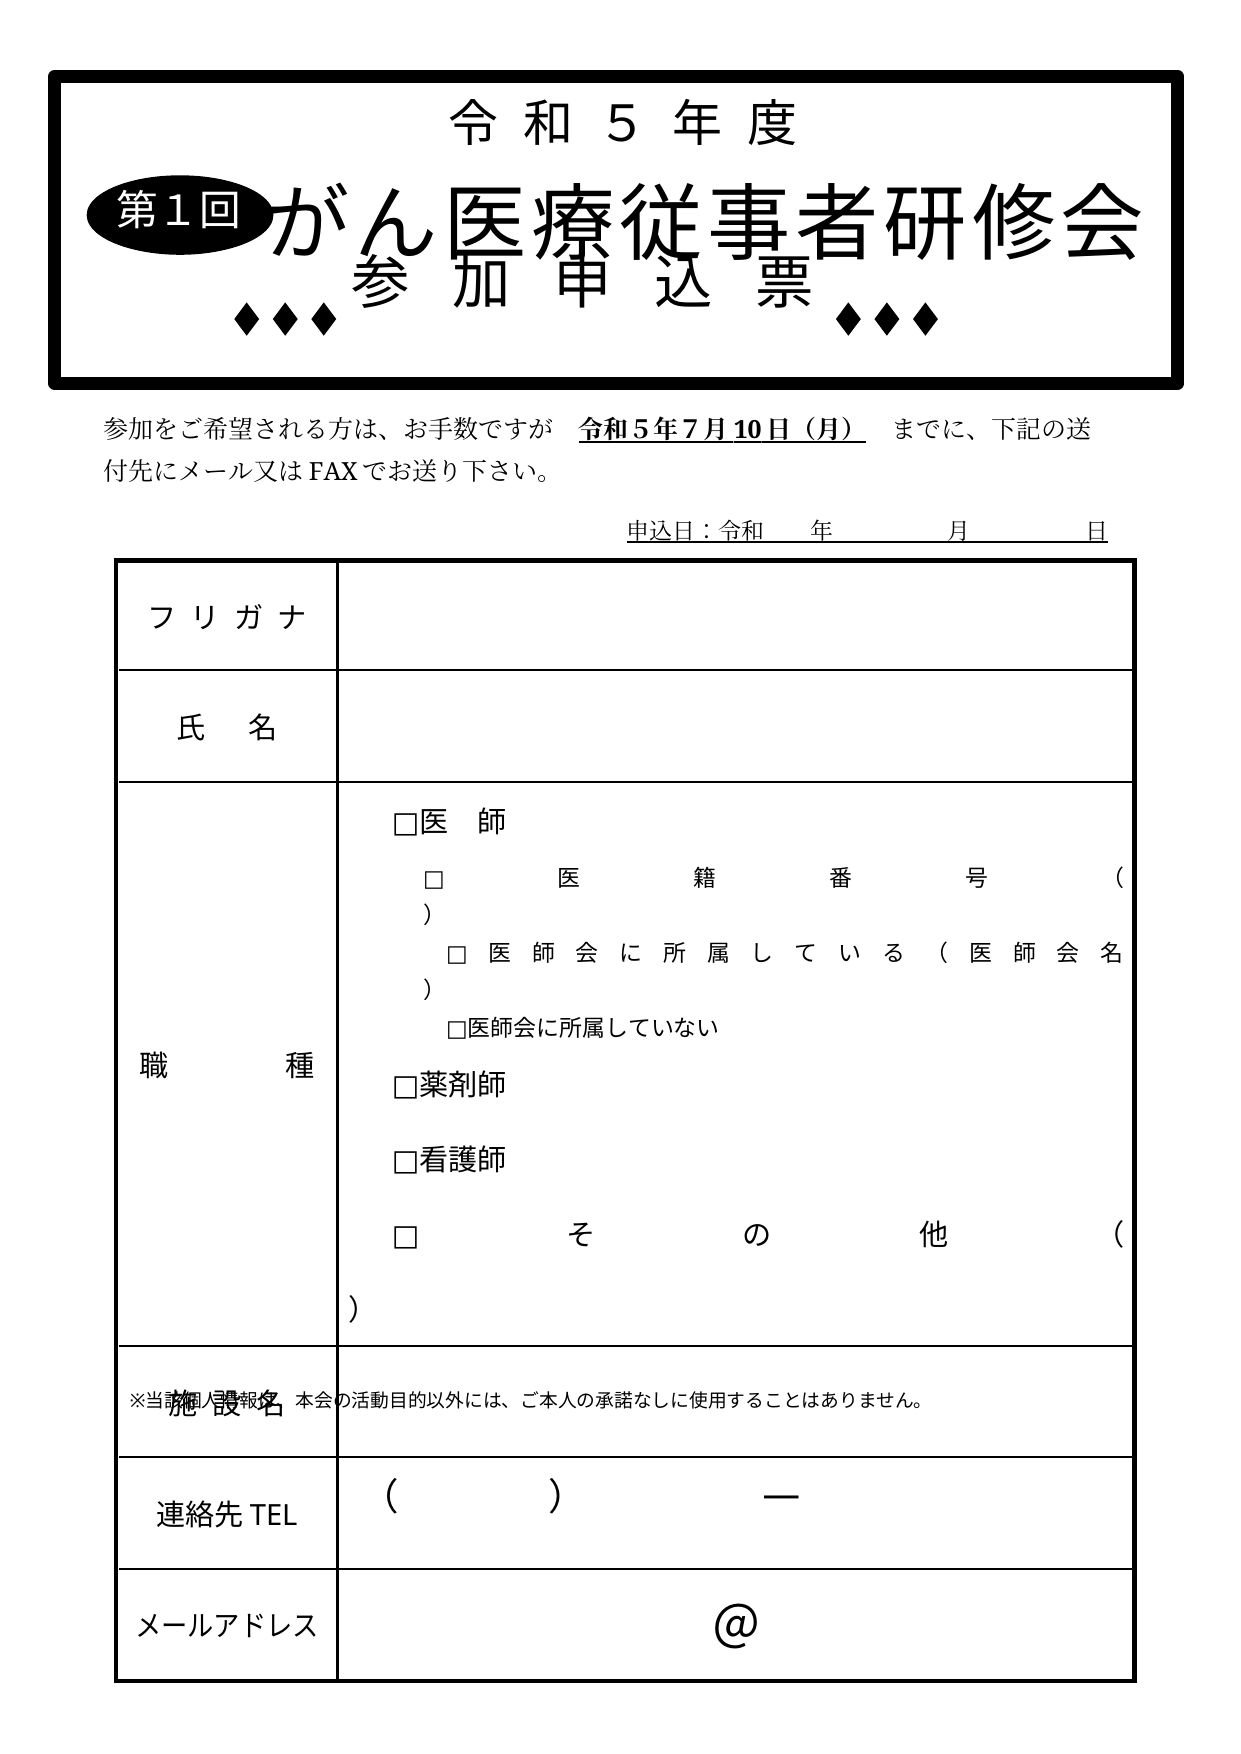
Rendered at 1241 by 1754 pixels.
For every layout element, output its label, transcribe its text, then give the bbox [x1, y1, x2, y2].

table_cell 職 種 [118, 782, 336, 1345]
table_cell ＠ [339, 1570, 1132, 1678]
table_cell 氏名 [118, 670, 336, 781]
table_cell [339, 1347, 1132, 1456]
table_cell メールアドレス [118, 1569, 336, 1678]
table_cell [339, 1458, 1132, 1567]
table_header フリガナ [118, 563, 336, 669]
table_cell [339, 671, 1132, 781]
table_cell 連絡先TEL [118, 1457, 336, 1567]
table_header [339, 563, 1132, 669]
table_cell 施設名 [118, 1346, 336, 1456]
table_cell □医 師 □医籍番号（ ） □医師会に所属している（医師会名 ） □医師会に所属していない □薬剤師 □看護師 □その他（ ） [339, 783, 1132, 1345]
